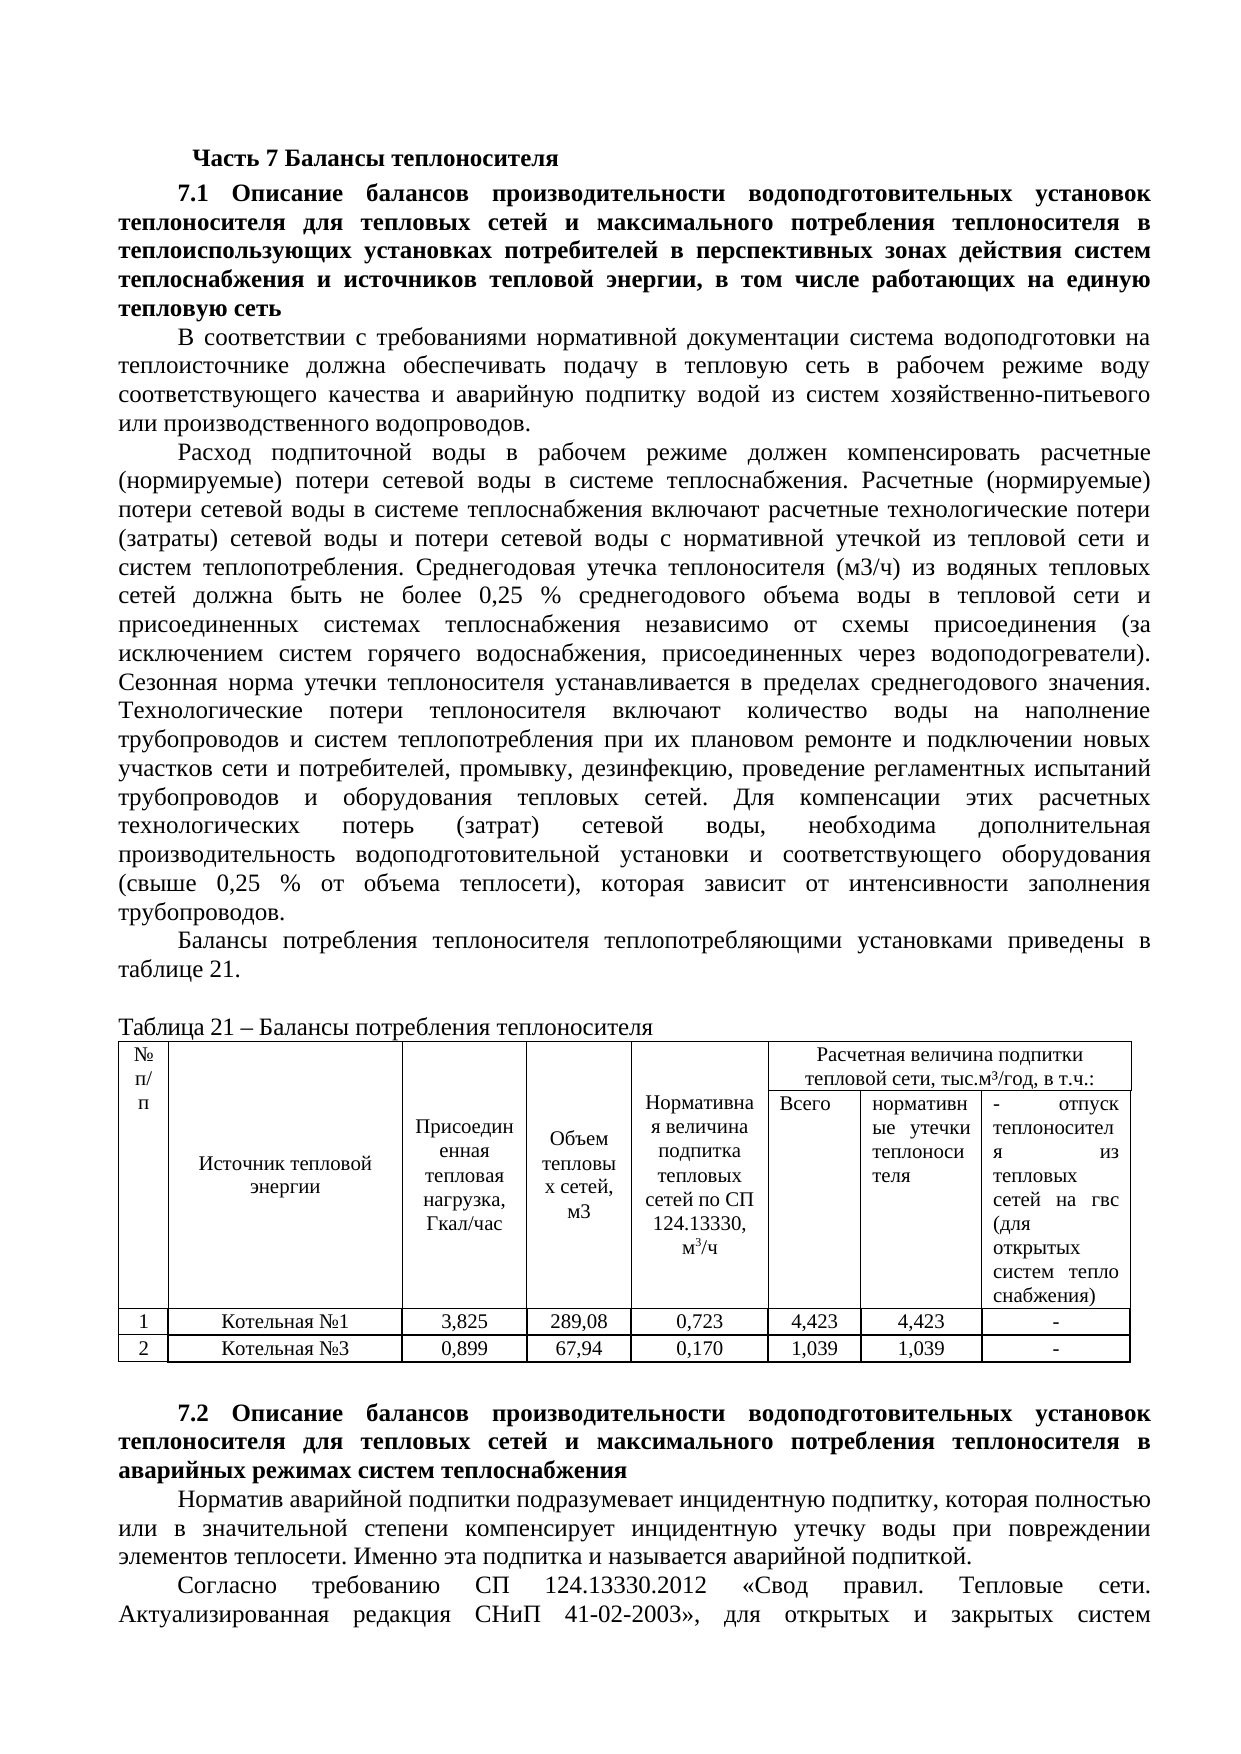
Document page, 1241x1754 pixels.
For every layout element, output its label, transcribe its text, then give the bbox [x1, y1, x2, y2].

table_cell 289,08 [528, 1309, 630, 1333]
table_cell 2 [119, 1335, 167, 1361]
table_header Источник тепловой энергии [169, 1042, 402, 1307]
table_cell 4,423 [862, 1309, 981, 1333]
table_cell 67,94 [528, 1336, 630, 1361]
table_header Объем тепловых сетей, м3 [527, 1042, 631, 1307]
table_cell - отпуск теплоносителя из тепловых сетей на гвс (для открытых систем тепло снабжения) [982, 1091, 1130, 1307]
table_cell - [983, 1309, 1129, 1333]
text Расход подпиточной воды в рабочем режиме должен компенсировать расчетные (нормируемые) потери сетевой воды в системе теплоснабжения. Расчетные (нормируемые) потери сетевой воды в системе теплоснабжения включают расчетные технологические потери (затраты) сетевой воды и потери сетевой воды с нормативной утечкой из тепловой сети и систем теплопотребления. Среднегодовая утечка теплоносителя (м3/ч) из водяных тепловых сетей должна быть не более 0,25 % среднегодового объема воды в тепловой сети и присоединенных системах теплоснабжения независимо от схемы присоединения (за исключением систем горячего водоснабжения, присоединенных через водоподогреватели). Сезонная норма утечки теплоносителя устанавливается в пределах среднегодового значения. Технологические потери теплоносителя включают количество воды на наполнение трубопроводов и систем теплопотребления при их плановом ремонте и подключении новых участков сети и потребителей, промывку, дезинфекцию, проведение регламентных испытаний трубопроводов и оборудования тепловых сетей. Для компенсации этих расчетных технологических потерь (затрат) сетевой воды, необходима дополнительная производительность водоподготовительной установки и соответствующего оборудования (свыше 0,25 % от объема теплосети), которая зависит от интенсивности заполнения трубопроводов. [118, 437, 1152, 926]
text Таблица 21 – Балансы потребления теплоносителя [118, 1012, 1152, 1041]
subtitle 7.1 Описание балансов производительности водоподготовительных установок теплоносителя для тепловых сетей и максимального потребления теплоносителя в теплоиспользующих установках потребителей в перспективных зонах действия систем теплоснабжения и источников тепловой энергии, в том числе работающих на единую тепловую сеть [118, 178, 1152, 322]
subtitle Часть 7 Балансы теплоносителя [118, 143, 1152, 172]
table_cell Котельная №1 [169, 1309, 401, 1333]
table_cell Всего [769, 1091, 860, 1307]
table_header № п/п [119, 1042, 168, 1307]
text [118, 1570, 1152, 1628]
table_cell 1,039 [862, 1336, 981, 1361]
table_cell 3,825 [403, 1309, 526, 1333]
table_cell 0,170 [632, 1336, 767, 1361]
table_header Расчетная величина подпитки тепловой сети, тыс.м³/год, в т.ч.: [769, 1042, 1131, 1090]
text В соответствии с требованиями нормативной документации система водоподготовки на теплоисточнике должна обеспечивать подачу в тепловую сеть в рабочем режиме воду соответствующего качества и аварийную подпитку водой из систем хозяйственно-питьевого или производственного водопроводов. [118, 322, 1152, 437]
text Норматив аварийной подпитки подразумевает инцидентную подпитку, которая полностью или в значительной степени компенсирует инцидентную утечку воды при повреждении элементов теплосети. Именно эта подпитка и называется аварийной подпиткой. [118, 1484, 1152, 1570]
subtitle 7.2 Описание балансов производительности водоподготовительных установок теплоносителя для тепловых сетей и максимального потребления теплоносителя в аварийных режимах систем теплоснабжения [118, 1398, 1152, 1484]
table_header Нормативная величина подпитка тепловых сетей по СП 124.13330, м3/ч [632, 1042, 768, 1307]
table_cell 1,039 [769, 1336, 860, 1361]
table_cell 0,899 [403, 1336, 526, 1361]
table_header Присоединенная тепловая нагрузка, Гкал/час [403, 1042, 526, 1307]
table_cell 4,423 [769, 1309, 860, 1333]
table_cell Котельная №3 [169, 1336, 401, 1361]
table_cell - [983, 1336, 1129, 1361]
table_cell нормативные утечки теплоносителя [861, 1091, 981, 1307]
table_cell 1 [119, 1309, 167, 1333]
table_cell 0,723 [632, 1309, 767, 1333]
text Балансы потребления теплоносителя теплопотребляющими установками приведены в таблице 21. [118, 926, 1152, 983]
